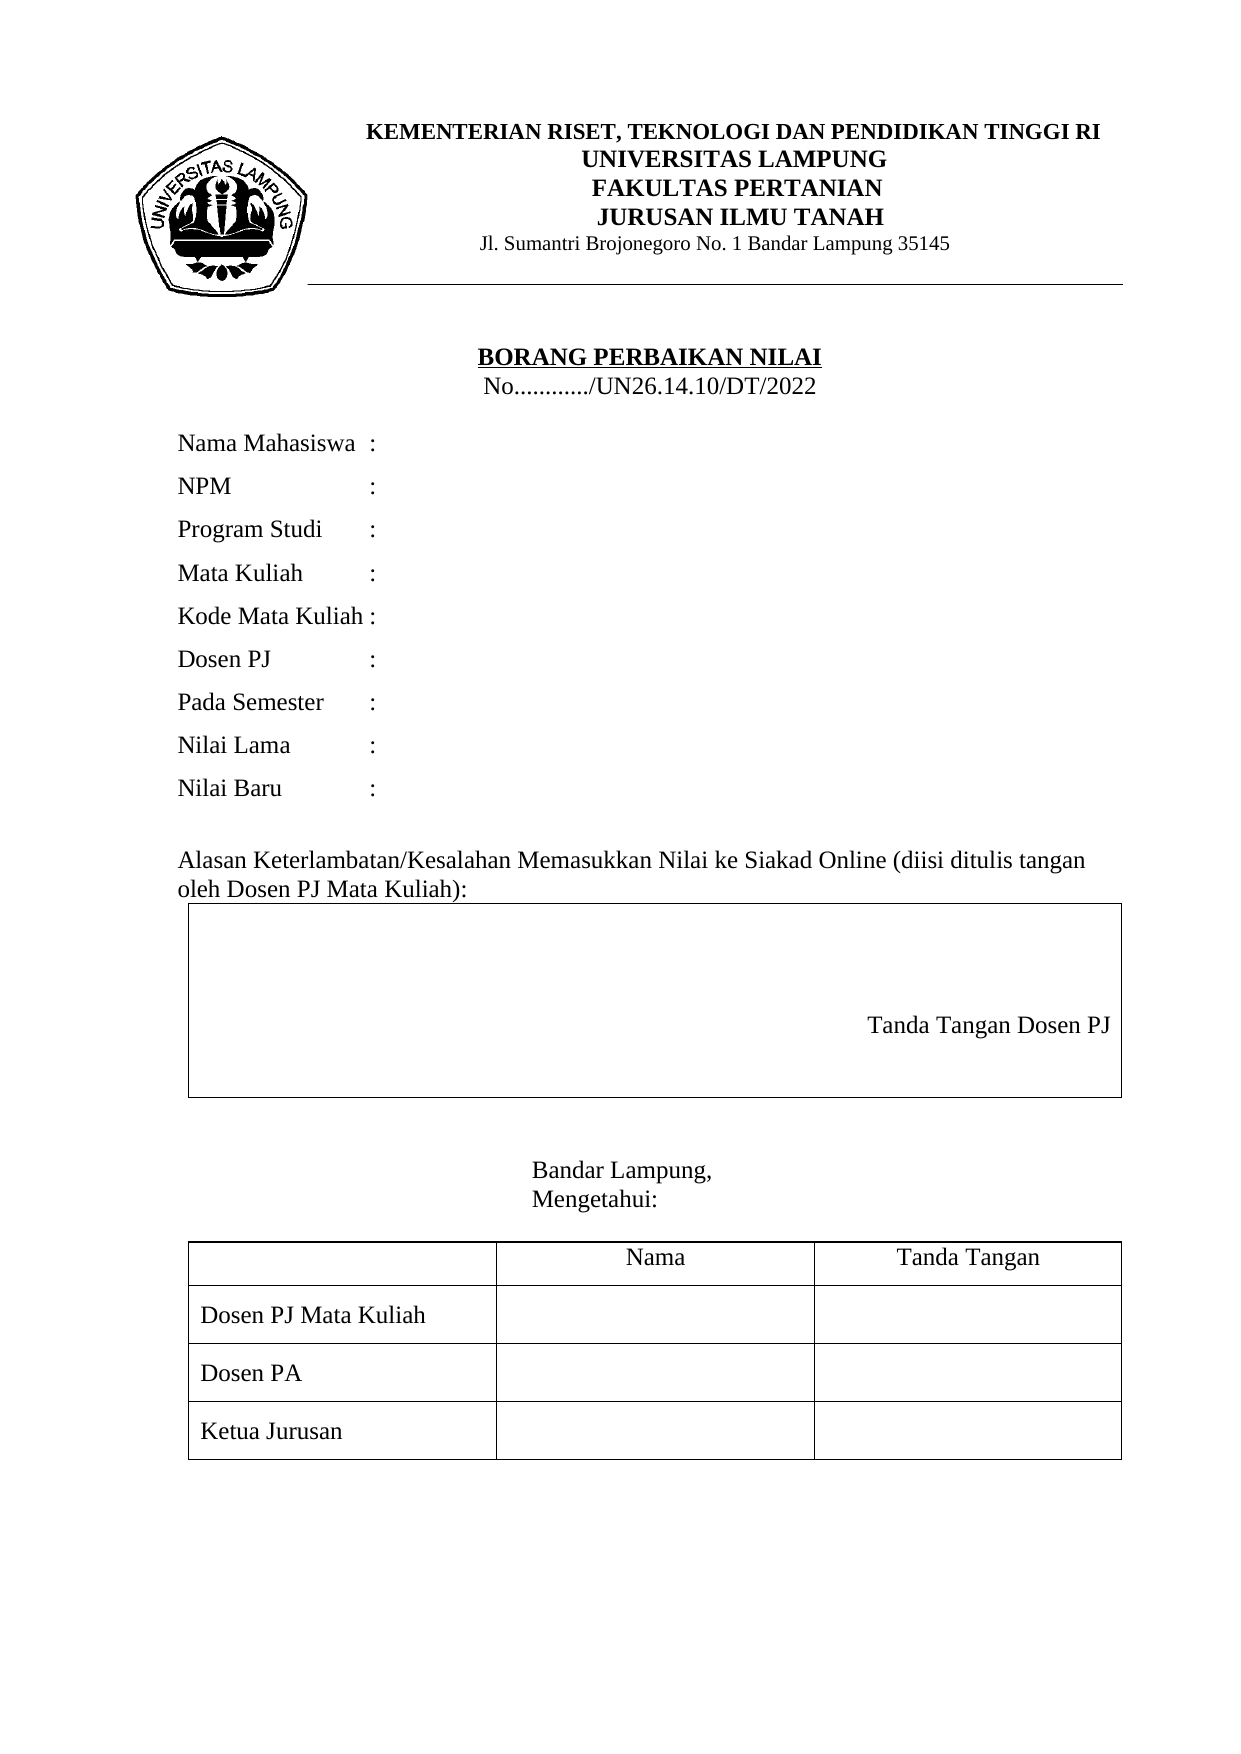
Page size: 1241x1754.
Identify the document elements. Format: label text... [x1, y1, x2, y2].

text KEMENTERIAN RISET, TEKNOLOGI DAN PENDIDIKAN TINGGI RI [177, 118, 1122, 144]
table_cell [815, 1402, 1121, 1459]
table_header [189, 1243, 496, 1284]
text JURUSAN ILMU TANAH [308, 202, 1122, 231]
text Bandar Lampung, [532, 1155, 1122, 1184]
text Alasan Keterlambatan/Kesalahan Memasukkan Nilai ke Siakad Online (diisi ditulis tangan oleh Dosen PJ Mata Kuliah): [177, 845, 1122, 903]
text UNIVERSITAS LAMPUNG [308, 144, 1122, 173]
text Dosen PJ : [177, 644, 1122, 673]
picture [135, 136, 308, 298]
text Nama Mahasiswa : [177, 428, 1122, 457]
table_cell Ketua Jurusan [189, 1402, 496, 1459]
table_header Nama [497, 1243, 814, 1284]
text Nilai Lama : [177, 730, 1122, 759]
text Program Studi : [177, 514, 1122, 543]
text Pada Semester : [177, 687, 1122, 716]
table_cell [815, 1286, 1121, 1343]
text Jl. Sumantri Brojonegoro No. 1 Bandar Lampung 35145 [308, 231, 1122, 255]
text Kode Mata Kuliah : [177, 601, 1122, 629]
text FAKULTAS PERTANIAN [308, 173, 1122, 202]
table_cell [497, 1402, 814, 1459]
table_header Tanda Tangan Dosen PJ [189, 904, 1121, 1097]
table_header [189, 285, 1122, 313]
text BORANG PERBAIKAN NILAI [177, 342, 1122, 371]
table_cell [497, 1286, 814, 1343]
table_header Tanda Tangan [815, 1243, 1121, 1284]
text Nilai Baru : [177, 773, 1122, 802]
text NPM : [177, 471, 1122, 500]
table_cell Dosen PA [189, 1344, 496, 1401]
text Mengetahui: [532, 1184, 1122, 1213]
table_cell [815, 1344, 1121, 1401]
text No............/UN26.14.10/DT/2022 [177, 371, 1122, 399]
table_cell Dosen PJ Mata Kuliah [189, 1286, 496, 1343]
table_cell [497, 1344, 814, 1401]
text Mata Kuliah : [177, 558, 1122, 586]
